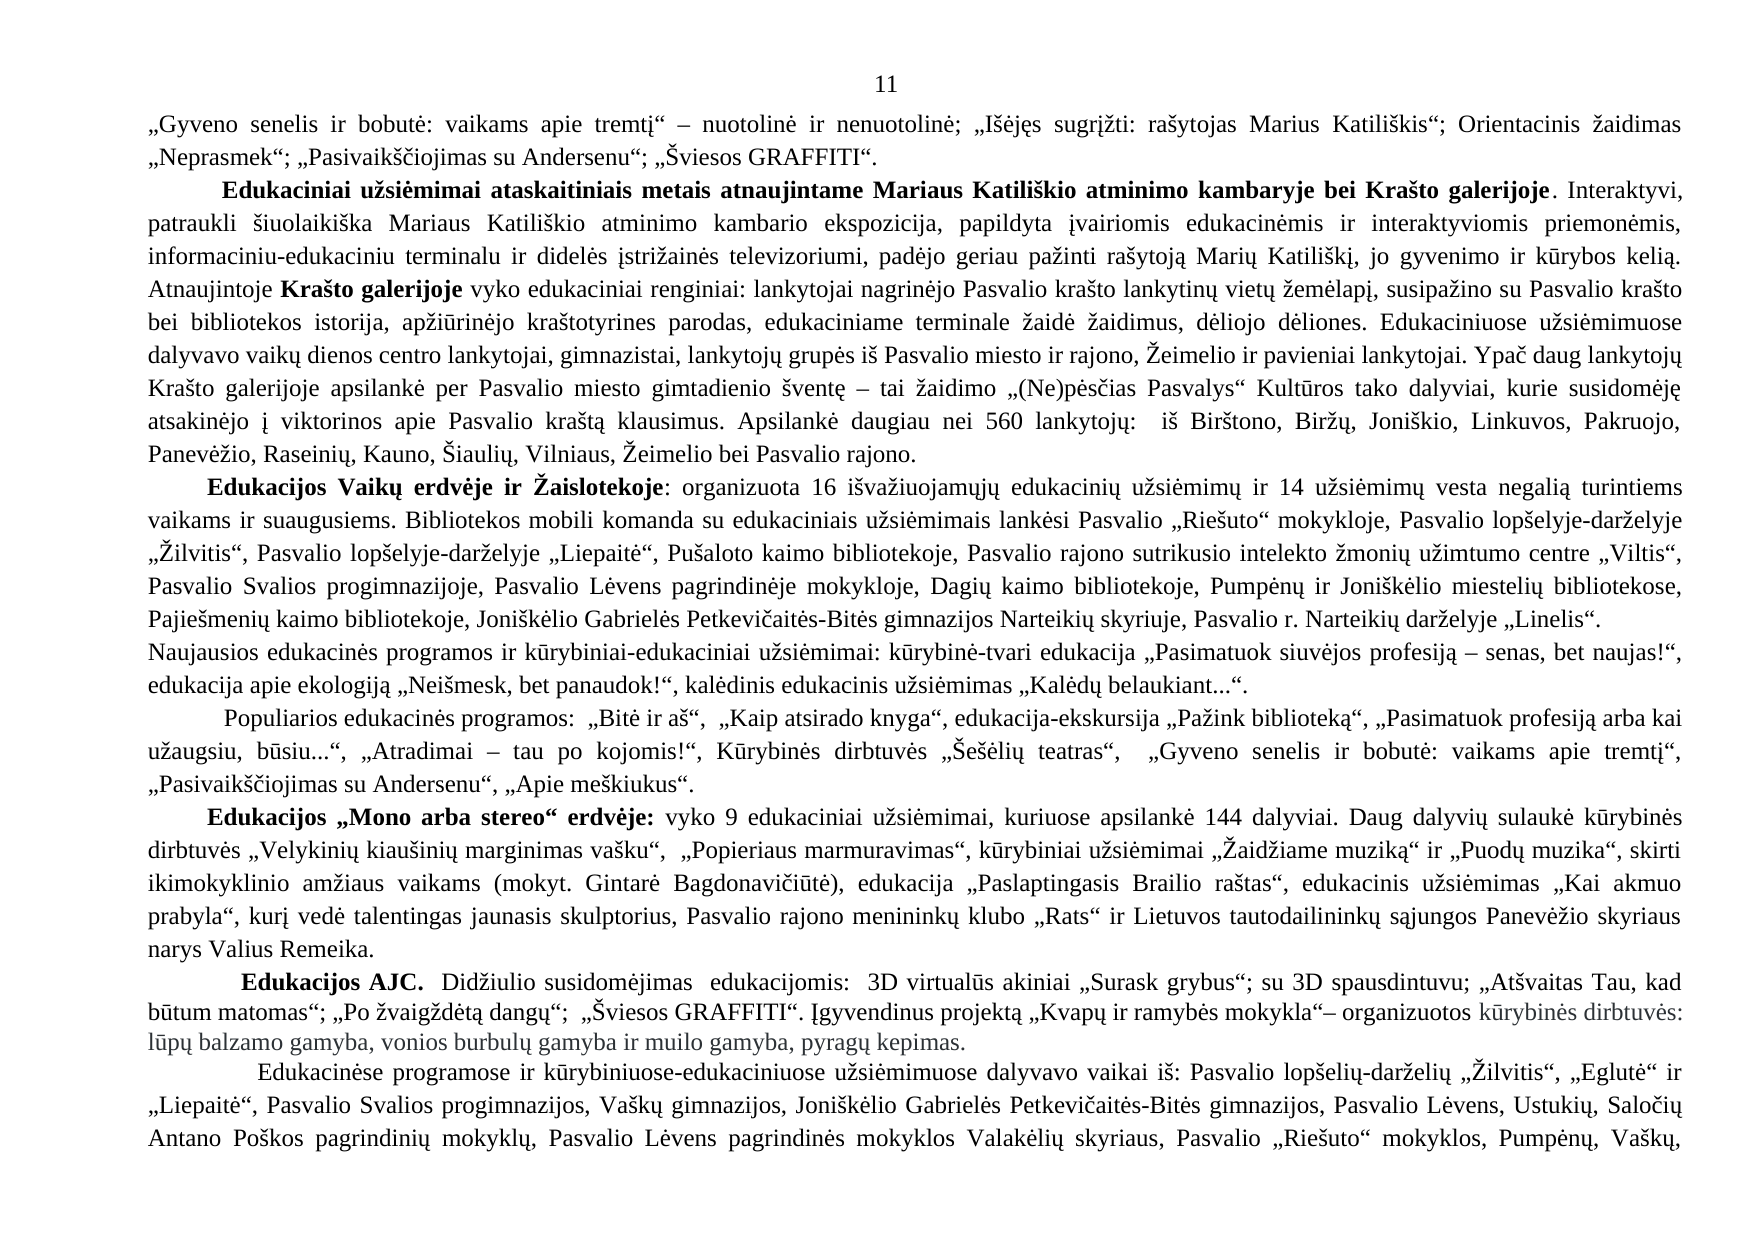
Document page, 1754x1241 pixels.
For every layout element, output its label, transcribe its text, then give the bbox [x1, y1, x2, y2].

text Naujausios edukacinės programos ir kūrybiniai-edukaciniai užsiėmimai: kūrybinė-tvari edukacija „Pasimatuok siuvėjos profesiją – senas, bet naujas!“, edukacija apie ekologiją „Neišmesk, bet panaudok!“, kalėdinis edukacinis užsiėmimas „Kalėdų belaukiant...“. [148, 637, 1683, 699]
text Edukacijos AJC. Didžiulio susidomėjimas edukacijomis: 3D virtualūs akiniai „Surask grybus“; su 3D spausdintuvu; „Atšvaitas Tau, kad būtum matomas“; „Po žvaigždėtą dangų“; „Šviesos GRAFFITI“. Įgyvendinus projektą „Kvapų ir ramybės mokykla“– organizuotos kūrybinės dirbtuvės: lūpų balzamo gamyba, vonios burbulų gamyba ir muilo gamyba, pyragų kepimas. [148, 967, 1683, 1056]
text Populiarios edukacinės programos: „Bitė ir aš“, „Kaip atsirado knyga“, edukacija-ekskursija „Pažink biblioteką“, „Pasimatuok profesiją arba kai užaugsiu, būsiu...“, „Atradimai – tau po kojomis!“, Kūrybinės dirbtuvės „Šešėlių teatras“, „Gyveno senelis ir bobutė: vaikams apie tremtį“, „Pasivaikščiojimas su Andersenu“, „Apie meškiukus“. [148, 703, 1683, 798]
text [148, 1057, 1683, 1152]
text Edukacijos Vaikų erdvėje ir Žaislotekoje: organizuota 16 išvažiuojamųjų edukacinių užsiėmimų ir 14 užsiėmimų vesta negalią turintiems vaikams ir suaugusiems. Bibliotekos mobili komanda su edukaciniais užsiėmimais lankėsi Pasvalio „Riešuto“ mokykloje, Pasvalio lopšelyje-darželyje „Žilvitis“, Pasvalio lopšelyje-darželyje „Liepaitė“, Pušaloto kaimo bibliotekoje, Pasvalio rajono sutrikusio intelekto žmonių užimtumo centre „Viltis“, Pasvalio Svalios progimnazijoje, Pasvalio Lėvens pagrindinėje mokykloje, Dagių kaimo bibliotekoje, Pumpėnų ir Joniškėlio miestelių bibliotekose, Pajiešmenių kaimo bibliotekoje, Joniškėlio Gabrielės Petkevičaitės-Bitės gimnazijos Narteikių skyriuje, Pasvalio r. Narteikių darželyje „Linelis“. [148, 472, 1683, 633]
text Edukaciniai užsiėmimai ataskaitiniais metais atnaujintame Mariaus Katiliškio atminimo kambaryje bei Krašto galerijoje. Interaktyvi, patraukli šiuolaikiška Mariaus Katiliškio atminimo kambario ekspozicija, papildyta įvairiomis edukacinėmis ir interaktyviomis priemonėmis, informaciniu-edukaciniu terminalu ir didelės įstrižainės televizoriumi, padėjo geriau pažinti rašytoją Marių Katiliškį, jo gyvenimo ir kūrybos kelią. Atnaujintoje Krašto galerijoje vyko edukaciniai renginiai: lankytojai nagrinėjo Pasvalio krašto lankytinų vietų žemėlapį, susipažino su Pasvalio krašto bei bibliotekos istorija, apžiūrinėjo kraštotyrines parodas, edukaciniame terminale žaidė žaidimus, dėliojo dėliones. Edukaciniuose užsiėmimuose dalyvavo vaikų dienos centro lankytojai, gimnazistai, lankytojų grupės iš Pasvalio miesto ir rajono, Žeimelio ir pavieniai lankytojai. Ypač daug lankytojų Krašto galerijoje apsilankė per Pasvalio miesto gimtadienio šventę – tai žaidimo „(Ne)pėsčias Pasvalys“ Kultūros tako dalyviai, kurie susidomėję atsakinėjo į viktorinos apie Pasvalio kraštą klausimus. Apsilankė daugiau nei 560 lankytojų: iš Birštono, Biržų, Joniškio, Linkuvos, Pakruojo, Panevėžio, Raseinių, Kauno, Šiaulių, Vilniaus, Žeimelio bei Pasvalio rajono. [148, 175, 1683, 468]
text Edukacijos „Mono arba stereo“ erdvėje: vyko 9 edukaciniai užsiėmimai, kuriuose apsilankė 144 dalyviai. Daug dalyvių sulaukė kūrybinės dirbtuvės „Velykinių kiaušinių marginimas vašku“, „Popieriaus marmuravimas“, kūrybiniai užsiėmimai „Žaidžiame muziką“ ir „Puodų muzika“, skirti ikimokyklinio amžiaus vaikams (mokyt. Gintarė Bagdonavičiūtė), edukacija „Paslaptingasis Brailio raštas“, edukacinis užsiėmimas „Kai akmuo prabyla“, kurį vedė talentingas jaunasis skulptorius, Pasvalio rajono menininkų klubo „Rats“ ir Lietuvos tautodailininkų sąjungos Panevėžio skyriaus narys Valius Remeika. [148, 802, 1683, 963]
list „Gyveno senelis ir bobutė: vaikams apie tremtį“ – nuotolinė ir nenuotolinė; „Išėjęs sugrįžti: rašytojas Marius Katiliškis“; Orientacinis žaidimas „Neprasmek“; „Pasivaikščiojimas su Andersenu“; „Šviesos GRAFFITI“. [148, 109, 1683, 170]
